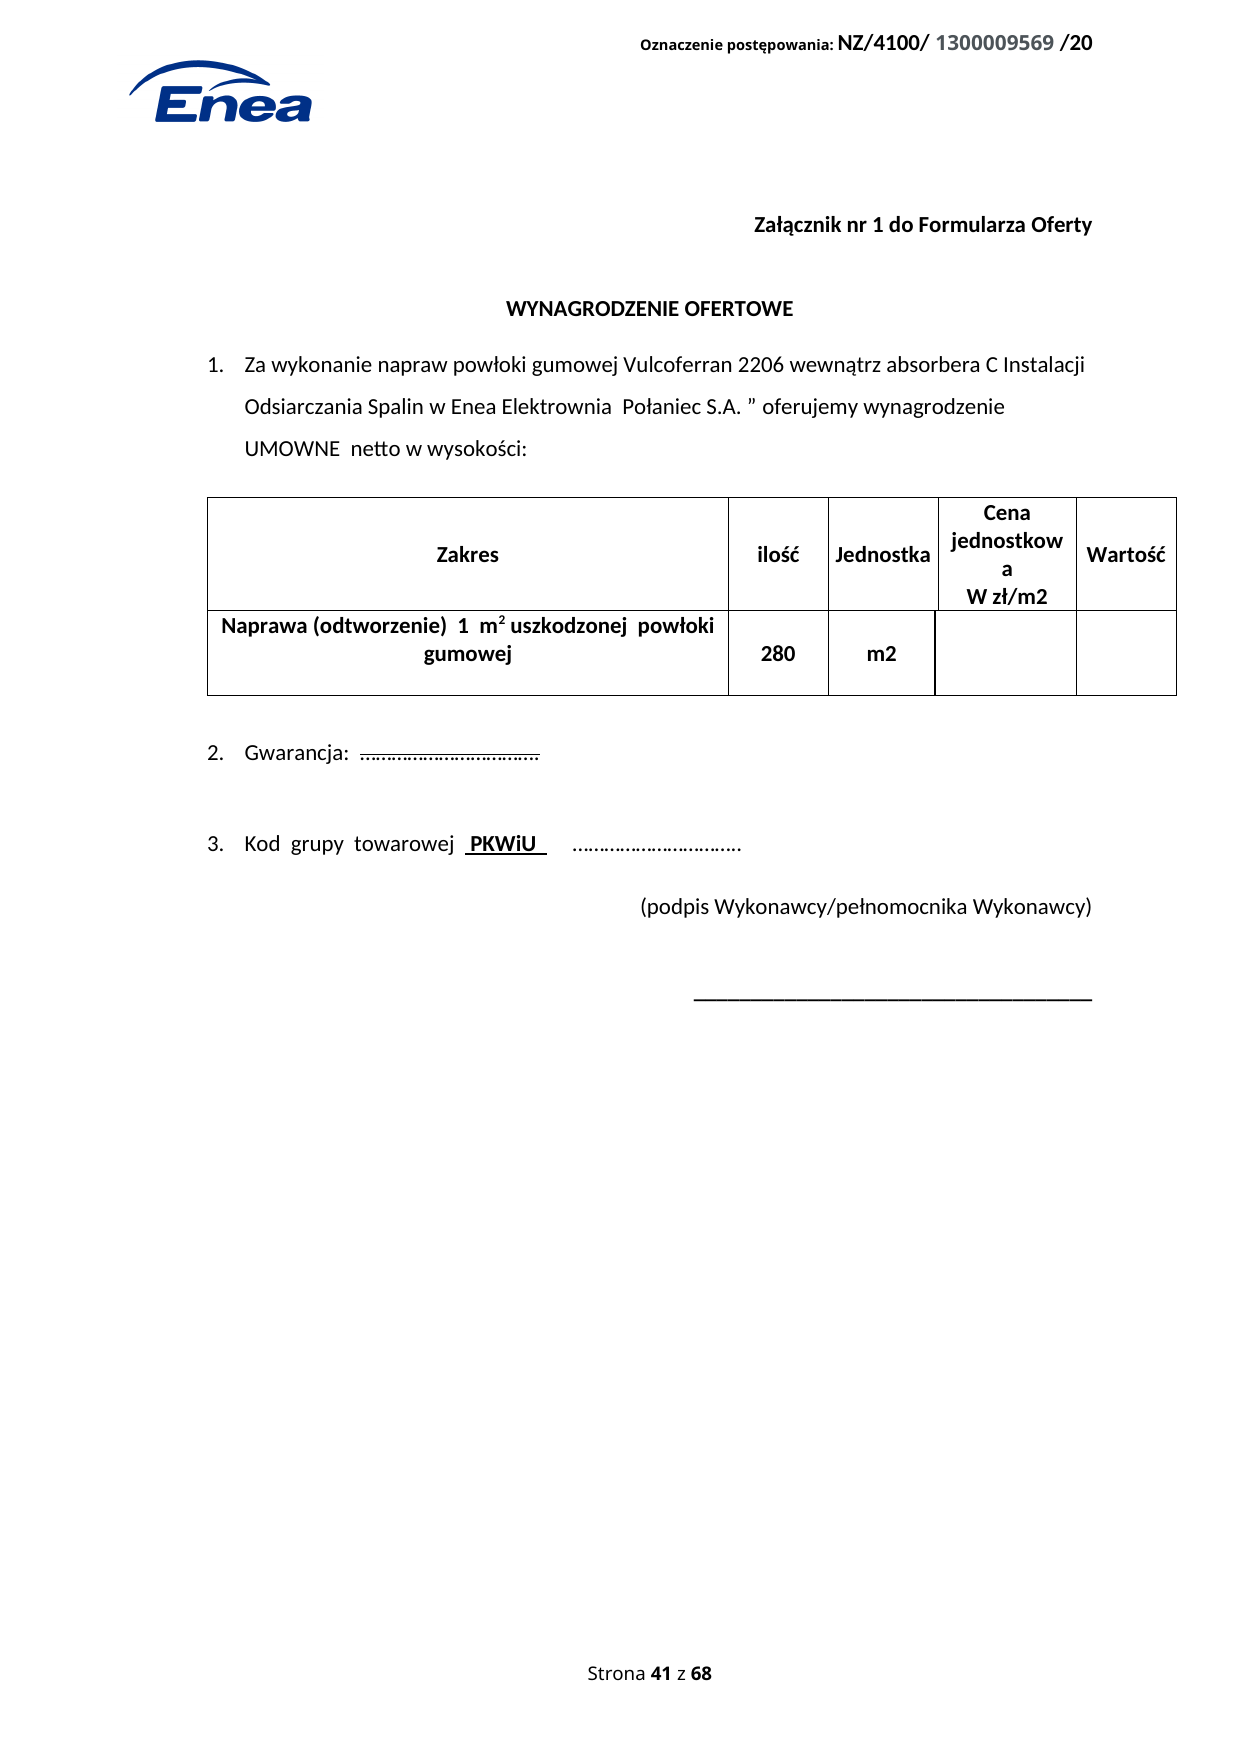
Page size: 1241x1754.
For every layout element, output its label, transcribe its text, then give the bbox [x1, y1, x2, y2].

text (podpis Wykonawcy/pełnomocnika Wykonawcy) [207, 892, 1093, 920]
list Za wykonanie napraw powłoki gumowej Vulcoferran 2206 wewnątrz absorbera C Instalacji Odsiarczania Spalin w Enea Elektrownia Połaniec S.A. ” oferujemy wynagrodzenie UMOWNE netto w wysokości: [207, 350, 1093, 462]
table_header Cena jednostkowa W zł/m2 [939, 498, 1076, 610]
table_cell 280 [729, 611, 828, 695]
table_cell m2 [829, 611, 934, 695]
table_header ilość [729, 498, 828, 610]
table_header Wartość [1077, 498, 1176, 610]
table_header Jednostka [829, 498, 938, 610]
list Gwarancja: ……………………………. [207, 738, 1093, 766]
table_cell Naprawa (odtworzenie) 1 m2 uszkodzonej powłoki gumowej [208, 611, 728, 695]
text Załącznik nr 1 do Formularza Oferty [207, 210, 1093, 238]
text WYNAGRODZENIE OFERTOWE [207, 294, 1093, 322]
table_cell [1077, 611, 1176, 695]
table_header Zakres [208, 498, 728, 610]
text ___________________________________ [207, 976, 1093, 1004]
list Kod grupy towarowej PKWiU ………………………….. [207, 829, 1093, 857]
table_cell [936, 611, 1076, 695]
picture [117, 50, 324, 124]
